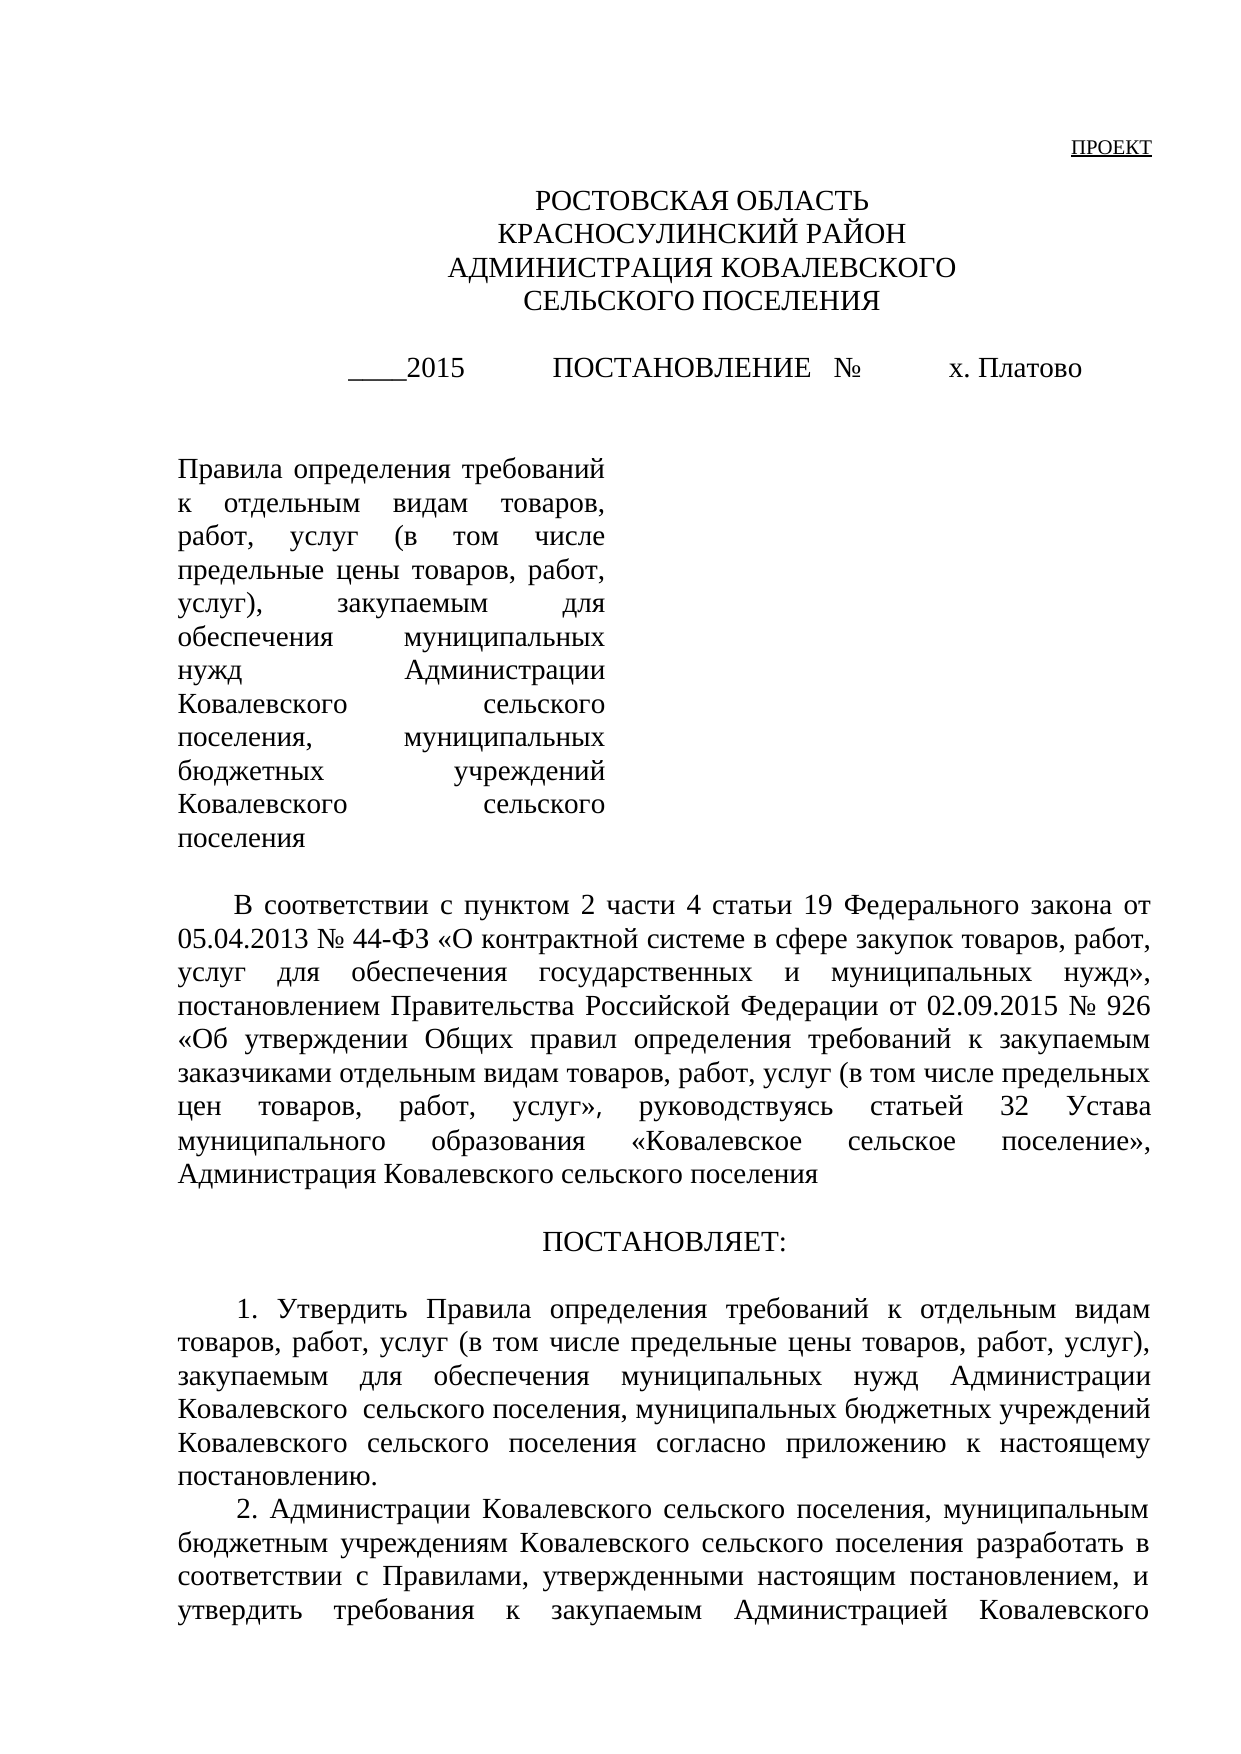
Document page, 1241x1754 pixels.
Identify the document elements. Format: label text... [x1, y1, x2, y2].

text КРАСНОСУЛИНСКИЙ РАЙОН [177, 216, 1152, 250]
text ПРОЕКТ [177, 135, 1152, 159]
text ____2015 ПОСТАНОВЛЕНИЕ № х. Платово [177, 351, 1093, 384]
text АДМИНИСТРАЦИЯ КОВАЛЕВСКОГО [177, 250, 1152, 283]
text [177, 1492, 1149, 1626]
text ПОСТАНОВЛЯЕТ: [177, 1224, 1152, 1257]
text 1. Утвердить Правила определения требований к отдельным видам товаров, работ, услуг (в том числе предельные цены товаров, работ, услуг), закупаемым для обеспечения муниципальных нужд Администрации Ковалевского сельского поселения, муниципальных бюджетных учреждений Ковалевского сельского поселения согласно приложению к настоящему постановлению. [177, 1291, 1152, 1492]
text РОСТОВСКАЯ ОБЛАСТЬ [177, 183, 1152, 216]
text СЕЛЬСКОГО ПОСЕЛЕНИЯ [177, 283, 1152, 317]
text В соответствии с пунктом 2 части 4 статьи 19 Федерального закона от 05.04.2013 № 44-ФЗ «О контрактной системе в сфере закупок товаров, работ, услуг для обеспечения государственных и муниципальных нужд», постановлением Правительства Российской Федерации от 02.09.2015 № 926 «Об утверждении Общих правил определения требований к закупаемым заказчиками отдельным видам товаров, работ, услуг (в том числе предельных цен товаров, работ, услуг», руководствуясь статьей 32 Устава муниципального образования «Ковалевское сельское поселение», Администрация Ковалевского сельского поселения [177, 887, 1152, 1190]
text Правила определения требований к отдельным видам товаров, работ, услуг (в том числе предельные цены товаров, работ, услуг), закупаемым для обеспечения муниципальных нужд Администрации Ковалевского сельского поселения, муниципальных бюджетных учреждений Ковалевского сельского поселения [177, 451, 605, 854]
